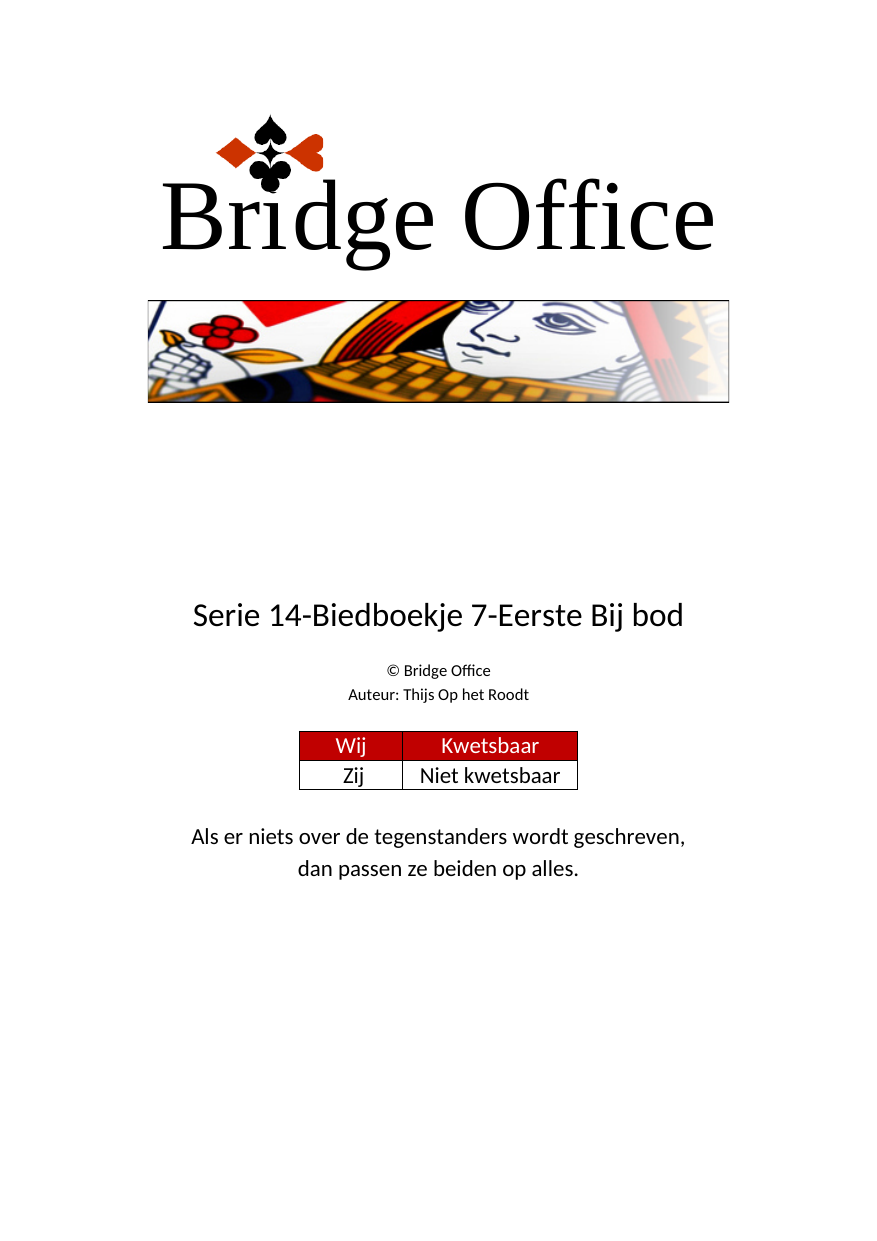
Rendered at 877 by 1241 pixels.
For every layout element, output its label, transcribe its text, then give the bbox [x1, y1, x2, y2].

table_cell Zij [300, 761, 402, 789]
text Serie 14-Biedboekje 7-Eerste Bij bod © Bridge Office [148, 547, 729, 681]
text Als er niets over de tegenstanders wordt geschreven, dan passen ze beiden op alles. [148, 822, 729, 882]
picture [147, 300, 730, 403]
table_cell Niet kwetsbaar [403, 761, 577, 789]
table_header Kwetsbaar [403, 732, 577, 760]
text Auteur: Thijs Op het Roodt [148, 684, 729, 704]
table_header Wij [300, 732, 402, 760]
